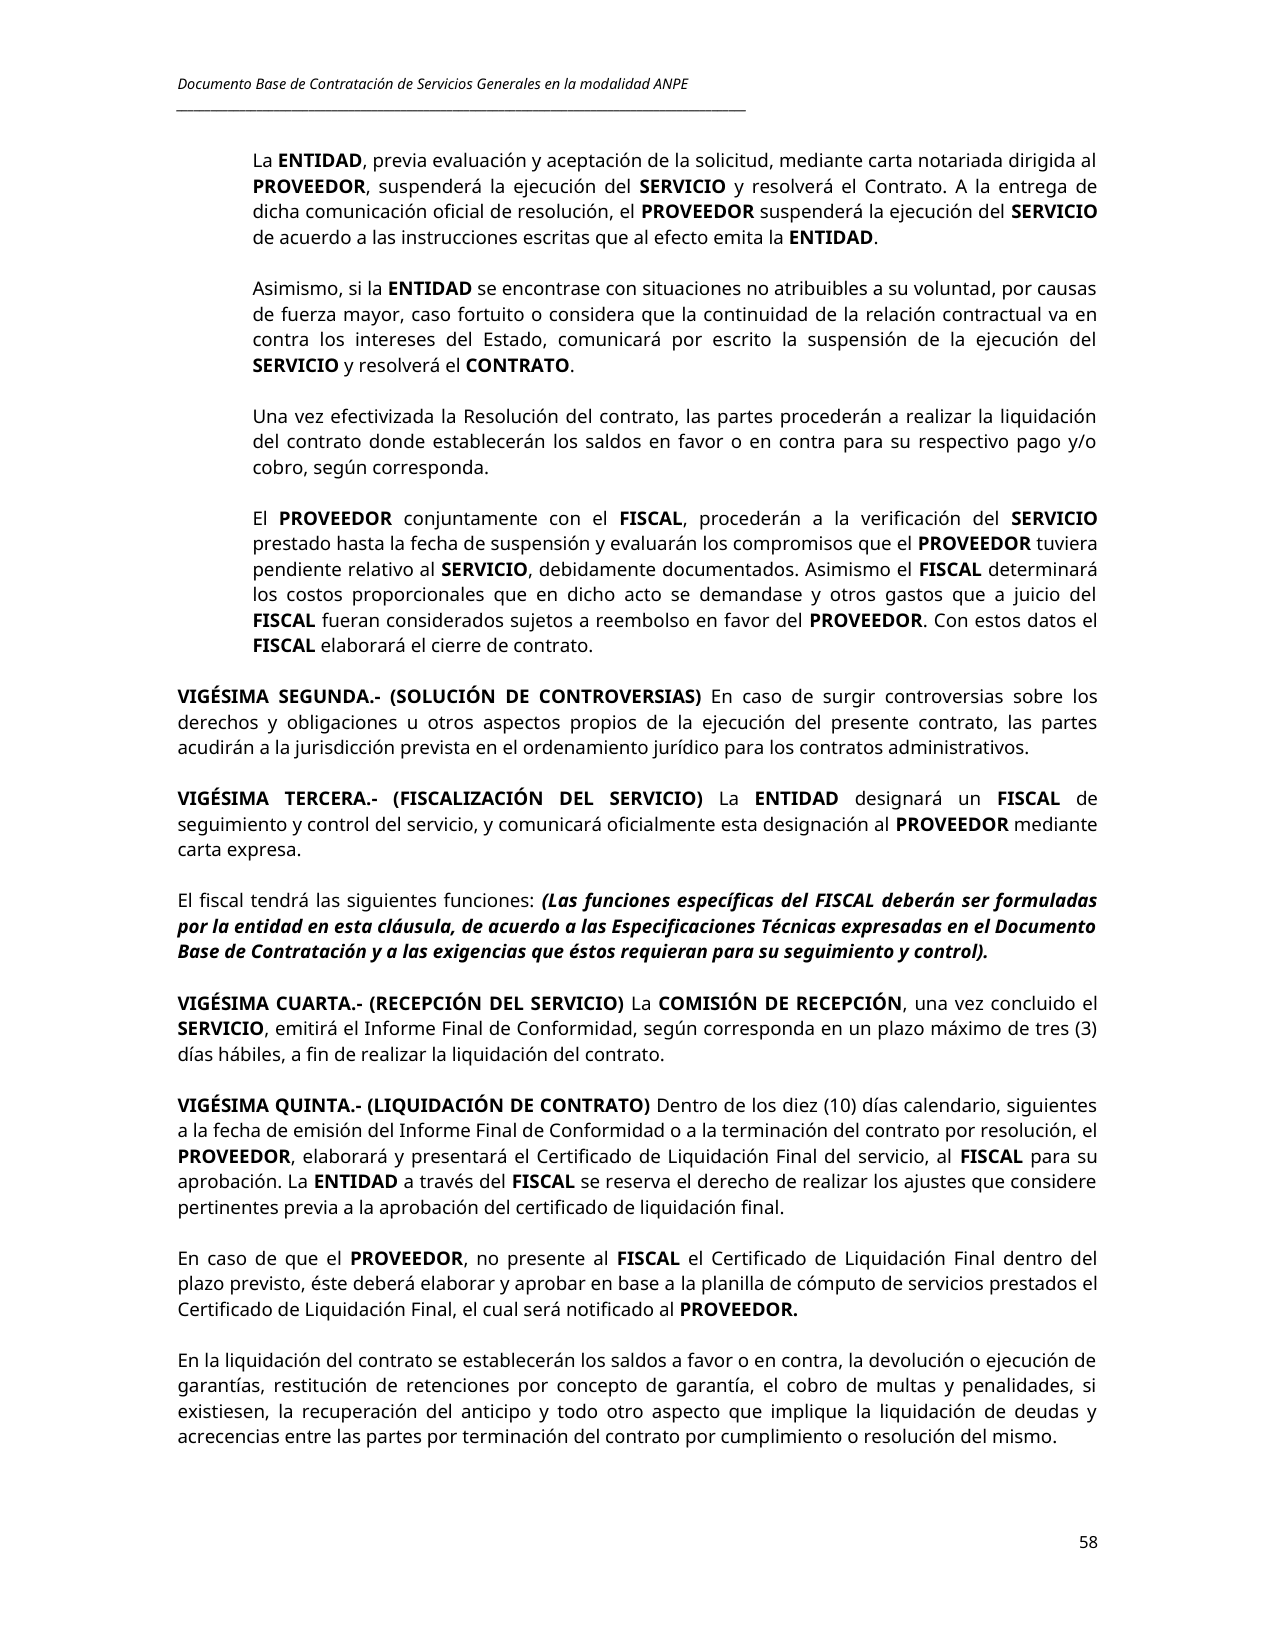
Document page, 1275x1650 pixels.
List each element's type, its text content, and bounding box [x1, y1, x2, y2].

list La ENTIDAD, previa evaluación y aceptación de la solicitud, mediante carta notariada dirigida al PROVEEDOR, suspenderá la ejecución del SERVICIO y resolverá el Contrato. A la entrega de dicha comunicación oficial de resolución, el PROVEEDOR suspenderá la ejecución del SERVICIO de acuerdo a las instrucciones escritas que al efecto emita la ENTIDAD. [252, 148, 1098, 250]
text VIGÉSIMA CUARTA.- (RECEPCIÓN DEL SERVICIO) La COMISIÓN DE RECEPCIÓN, una vez concluido el SERVICIO, emitirá el Informe Final de Conformidad, según corresponda en un plazo máximo de tres (3) días hábiles, a fin de realizar la liquidación del contrato. [177, 990, 1098, 1066]
list Una vez efectivizada la Resolución del contrato, las partes procederán a realizar la liquidación del contrato donde establecerán los saldos en favor o en contra para su respectivo pago y/o cobro, según corresponda. [252, 403, 1098, 479]
list Asimismo, si la ENTIDAD se encontrase con situaciones no atribuibles a su voluntad, por causas de fuerza mayor, caso fortuito o considera que la continuidad de la relación contractual va en contra los intereses del Estado, comunicará por escrito la suspensión de la ejecución del SERVICIO y resolverá el CONTRATO. [252, 275, 1098, 377]
text VIGÉSIMA QUINTA.- (LIQUIDACIÓN DE CONTRATO) Dentro de los diez (10) días calendario, siguientes a la fecha de emisión del Informe Final de Conformidad o a la terminación del contrato por resolución, el PROVEEDOR, elaborará y presentará el Certificado de Liquidación Final del servicio, al FISCAL para su aprobación. La ENTIDAD a través del FISCAL se reserva el derecho de realizar los ajustes que considere pertinentes previa a la aprobación del certificado de liquidación final. [177, 1092, 1098, 1219]
text VIGÉSIMA TERCERA.- (FISCALIZACIÓN DEL SERVICIO) La ENTIDAD designará un FISCAL de seguimiento y control del servicio, y comunicará oficialmente esta designación al PROVEEDOR mediante carta expresa. [177, 786, 1098, 862]
text VIGÉSIMA SEGUNDA.- (SOLUCIÓN DE CONTROVERSIAS) En caso de surgir controversias sobre los derechos y obligaciones u otros aspectos propios de la ejecución del presente contrato, las partes acudirán a la jurisdicción prevista en el ordenamiento jurídico para los contratos administrativos. [177, 684, 1098, 760]
text En caso de que el PROVEEDOR, no presente al FISCAL el Certificado de Liquidación Final dentro del plazo previsto, éste deberá elaborar y aprobar en base a la planilla de cómputo de servicios prestados el Certificado de Liquidación Final, el cual será notificado al PROVEEDOR. [177, 1245, 1098, 1322]
text El fiscal tendrá las siguientes funciones: (Las funciones específicas del FISCAL deberán ser formuladas por la entidad en esta cláusula, de acuerdo a las Especificaciones Técnicas expresadas en el Documento Base de Contratación y a las exigencias que éstos requieran para su seguimiento y control). [177, 888, 1098, 964]
text En la liquidación del contrato se establecerán los saldos a favor o en contra, la devolución o ejecución de garantías, restitución de retenciones por concepto de garantía, el cobro de multas y penalidades, si existiesen, la recuperación del anticipo y todo otro aspecto que implique la liquidación de deudas y acrecencias entre las partes por terminación del contrato por cumplimiento o resolución del mismo. [177, 1347, 1098, 1449]
list El PROVEEDOR conjuntamente con el FISCAL, procederán a la verificación del SERVICIO prestado hasta la fecha de suspensión y evaluarán los compromisos que el PROVEEDOR tuviera pendiente relativo al SERVICIO, debidamente documentados. Asimismo el FISCAL determinará los costos proporcionales que en dicho acto se demandase y otros gastos que a juicio del FISCAL fueran considerados sujetos a reembolso en favor del PROVEEDOR. Con estos datos el FISCAL elaborará el cierre de contrato. [252, 505, 1098, 658]
